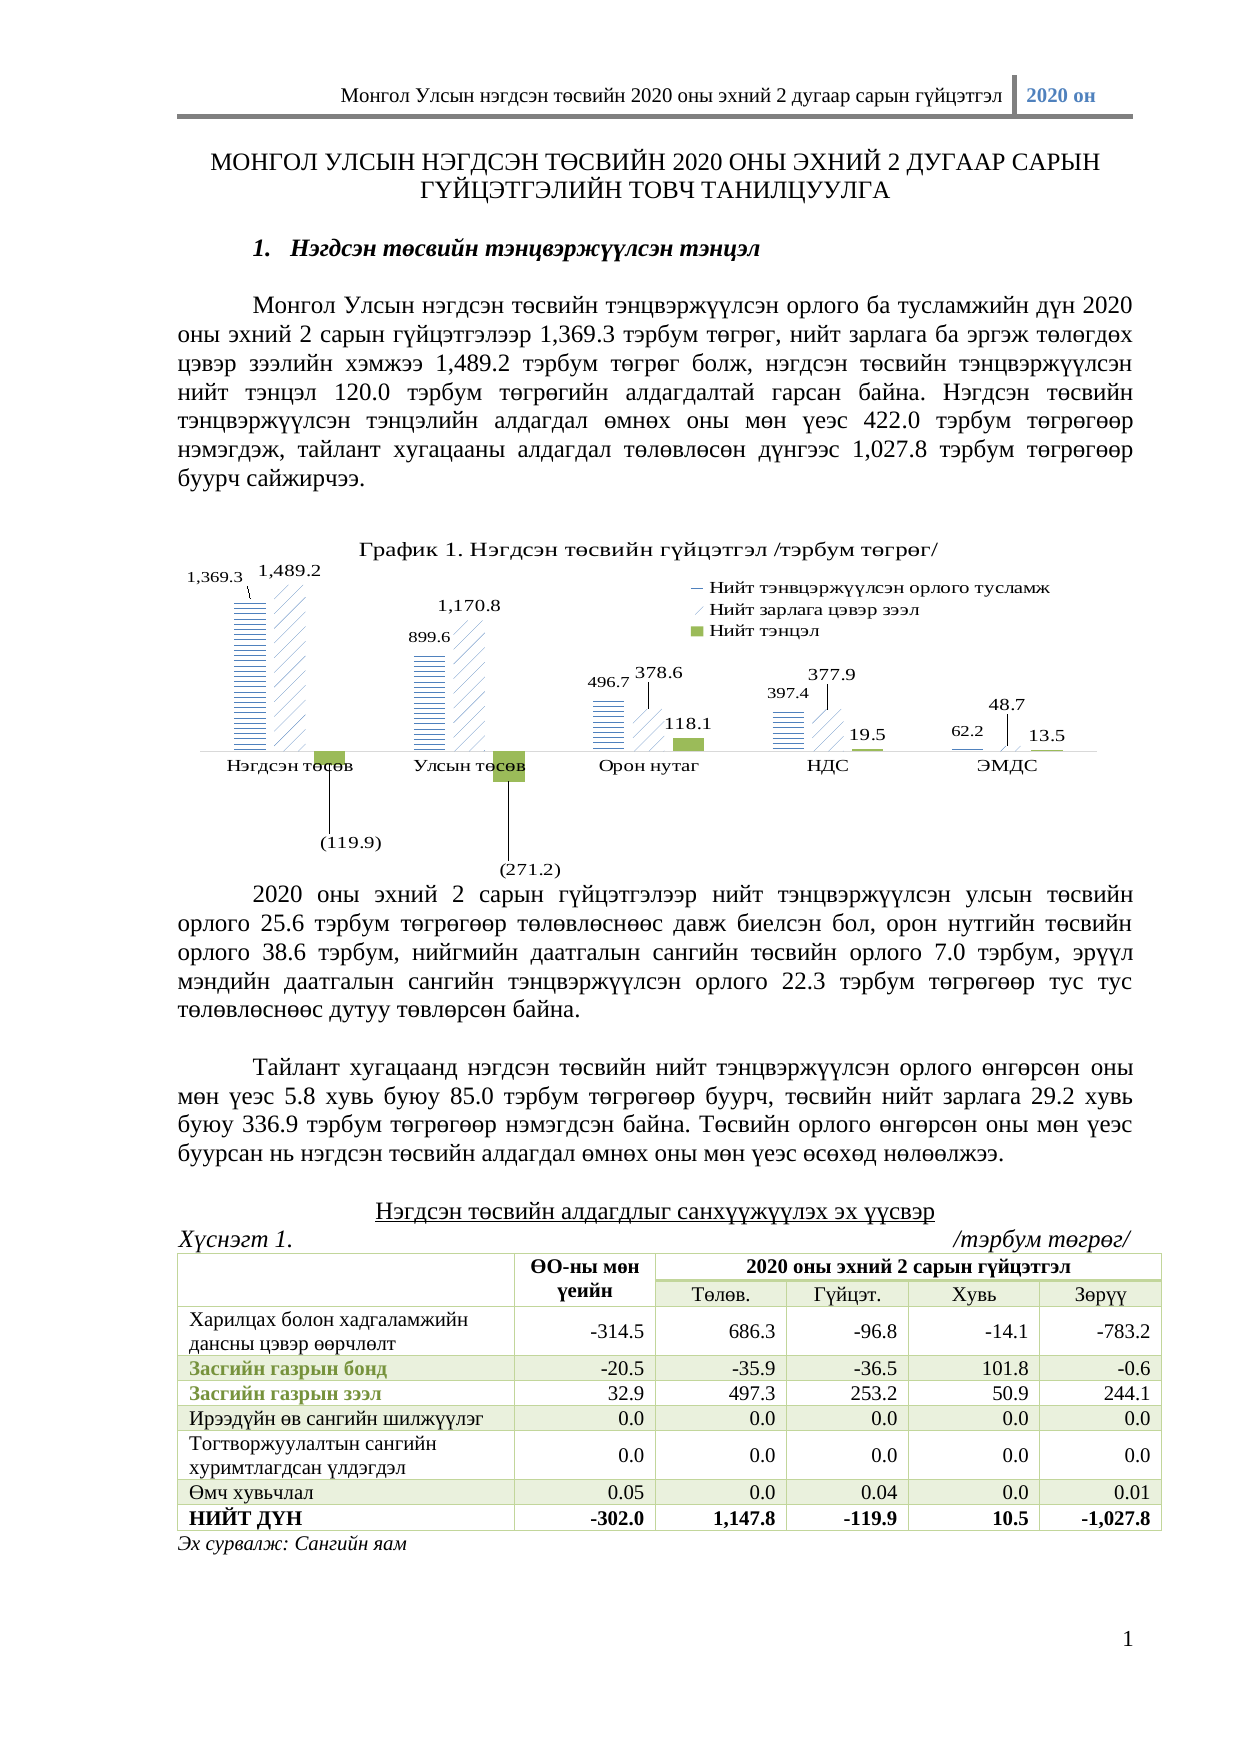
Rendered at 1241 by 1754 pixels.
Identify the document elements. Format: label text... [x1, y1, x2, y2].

text ГҮЙЦЭТГЭЛИЙН ТОВЧ ТАНИЛЦУУЛГА [177, 176, 1133, 204]
table_cell 0.04 [787, 1480, 908, 1504]
text МОНГОЛ УЛСЫН НЭГДСЭН ТӨСВИЙН 2020 ОНЫ ЭХНИЙ 2 ДУГААР САРЫН [177, 147, 1133, 176]
table_cell Зөрүү [1040, 1282, 1161, 1306]
table_cell -36.5 [787, 1356, 908, 1380]
table_cell Өмч хувьчлал [178, 1480, 514, 1504]
table_cell -96.8 [787, 1307, 908, 1355]
table_cell Харилцах болон хадгаламжийн дансны цэвэр өөрчлөлт [178, 1307, 514, 1355]
text Тайлант хугацаанд нэгдсэн төсвийн нийт тэнцвэржүүлсэн орлого өнгөрсөн оны мөн үеэс 5.8 хувь буюу 85.0 тэрбум төгрөгөөр буурч, төсвийн нийт зарлага 29.2 хувь буюу 336.9 тэрбум төгрөгөөр нэмэгдсэн байна. Төсвийн орлого өнгөрсөн оны мөн үеэс буурсан нь нэгдсэн төсвийн алдагдал өмнөх оны мөн үеэс өсөхөд нөлөөлжээ. [177, 1052, 1133, 1167]
table_cell 497.3 [656, 1381, 786, 1405]
table_cell -783.2 [1040, 1307, 1161, 1355]
table_cell -119.9 [787, 1505, 908, 1529]
table_cell -20.5 [515, 1356, 655, 1380]
text Монгол Улсын нэгдсэн төсвийн тэнцвэржүүлсэн орлого ба тусламжийн дүн 2020 оны эхний 2 сарын гүйцэтгэлээр 1,369.3 тэрбум төгрөг, нийт зарлага ба эргэж төлөгдөх цэвэр зээлийн хэмжээ 1,489.2 тэрбум төгрөг болж, нэгдсэн төсвийн тэнцвэржүүлсэн нийт тэнцэл 120.0 тэрбум төгрөгийн алдагдалтай гарсан байна. Нэгдсэн төсвийн тэнцвэржүүлсэн тэнцэлийн алдагдал өмнөх оны мөн үеэс 422.0 тэрбум төгрөгөөр нэмэгдэж, тайлант хугацааны алдагдал төлөвлөсөн дүнгээс 1,027.8 тэрбум төгрөгөөр буурч сайжирчээ. [177, 291, 1133, 492]
table_cell Засгийн газрын бонд [178, 1356, 514, 1380]
table_cell 0.01 [1040, 1480, 1161, 1504]
table_cell Гүйцэт. [787, 1282, 908, 1306]
table_header ӨО-ны мөн үеийн [515, 1254, 655, 1306]
table_cell 0.0 [656, 1406, 786, 1430]
table_header [178, 1254, 514, 1306]
table_cell -35.9 [656, 1356, 786, 1380]
text 2020 оны эхний 2 сарын гүйцэтгэлээр нийт тэнцвэржүүлсэн улсын төсвийн орлого 25.6 тэрбум төгрөгөөр төлөвлөснөөс давж биелсэн бол, орон нутгийн төсвийн орлого 38.6 тэрбум, нийгмийн даатгалын сангийн төсвийн орлого 7.0 тэрбум, эрүүл мэндийн даатгалын сангийн тэнцвэржүүлсэн орлого 22.3 тэрбум төгрөгөөр тус тус төлөвлөснөөс дутуу төвлөрсөн байна. [177, 879, 1133, 1023]
table_cell Тогтворжуулалтын сангийн хуримтлагдсан үлдэгдэл [178, 1431, 514, 1479]
table_cell 0.0 [656, 1480, 786, 1504]
list Нэгдсэн төсвийн тэнцвэржүүлсэн тэнцэл [252, 233, 1133, 262]
table_cell -302.0 [515, 1505, 655, 1529]
table_cell 0.0 [787, 1406, 908, 1430]
table_header 2020 оны эхний 2 сарын гүйцэтгэл [656, 1254, 1161, 1278]
table_cell 0.0 [515, 1406, 655, 1430]
table_cell 0.05 [515, 1480, 655, 1504]
table_cell 0.0 [1040, 1406, 1161, 1430]
table_cell 0.0 [1040, 1431, 1161, 1479]
text Эх сурвалж: Сангийн яам [177, 1531, 1133, 1554]
table_cell Хувь [909, 1282, 1039, 1306]
table_cell 50.9 [909, 1381, 1039, 1405]
table_cell 1,147.8 [656, 1505, 786, 1529]
table_cell 253.2 [787, 1381, 908, 1405]
table_cell -1,027.8 [1040, 1505, 1161, 1529]
table_cell 686.3 [656, 1307, 786, 1355]
table_cell 244.1 [1040, 1381, 1161, 1405]
table_cell 32.9 [515, 1381, 655, 1405]
table_cell -0.6 [1040, 1356, 1161, 1380]
text Нэгдсэн төсвийн алдагдлыг санхүүжүүлэх эх үүсвэр [177, 1196, 1133, 1224]
table_cell -14.1 [909, 1307, 1039, 1355]
table_cell 0.0 [787, 1431, 908, 1479]
text Хүснэгт 1. /тэрбум төгрөг/ [177, 1224, 1133, 1253]
table_cell Засгийн газрын зээл [178, 1381, 514, 1405]
table_cell Төлөв. [656, 1282, 786, 1306]
table_cell Ирээдүйн өв сангийн шилжүүлэг [178, 1406, 514, 1430]
table_cell 0.0 [909, 1480, 1039, 1504]
table_cell 0.0 [909, 1431, 1039, 1479]
table_cell НИЙТ ДҮН [178, 1505, 514, 1529]
table_cell 10.5 [909, 1505, 1039, 1529]
table_cell 0.0 [656, 1431, 786, 1479]
table_cell -314.5 [515, 1307, 655, 1355]
table_cell 0.0 [909, 1406, 1039, 1430]
table_cell 101.8 [909, 1356, 1039, 1380]
table_cell 0.0 [515, 1431, 655, 1479]
